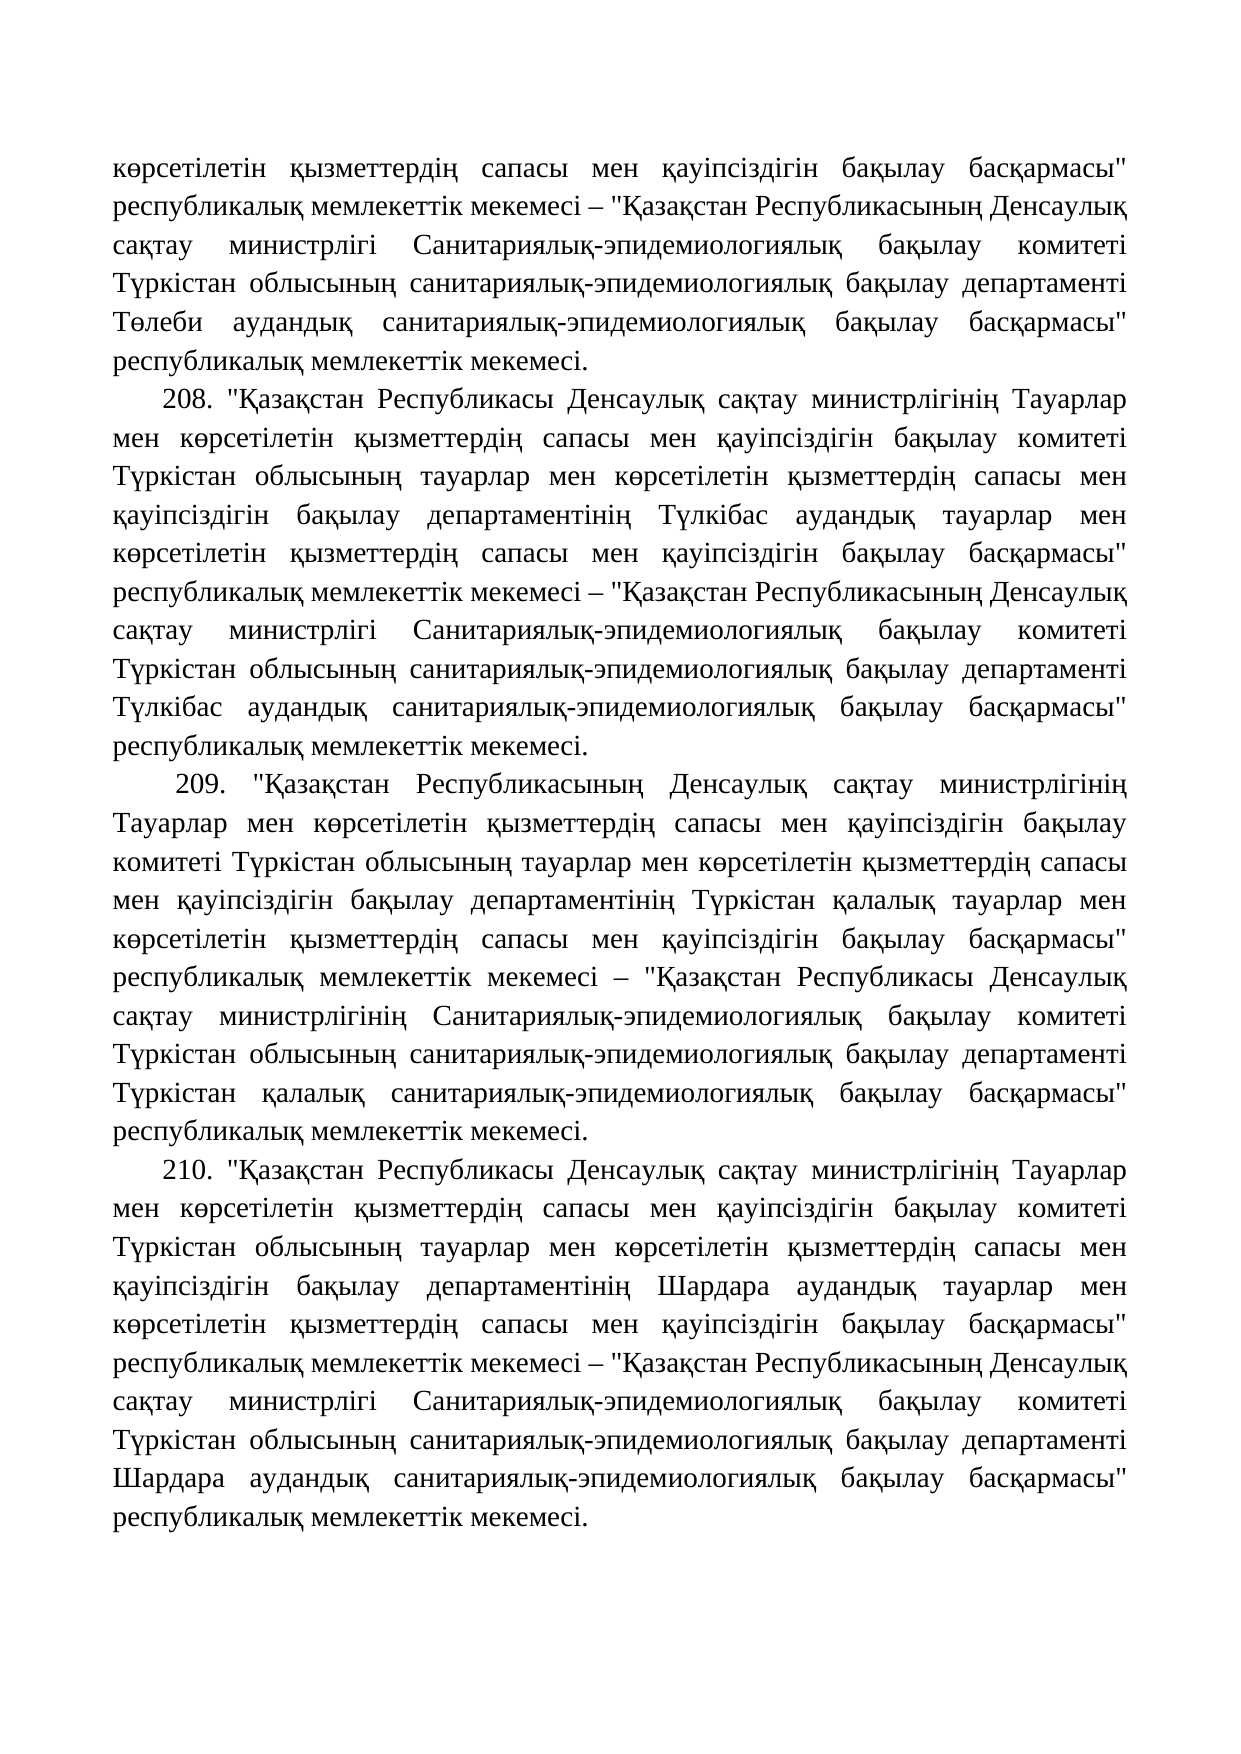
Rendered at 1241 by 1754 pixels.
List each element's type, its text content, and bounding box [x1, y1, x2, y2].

text 209. "Қазақстан Республикасының Денсаулық сақтау министрлігінің Тауарлар мен көрсетілетін қызметтердің сапасы мен қауіпсіздігін бақылау комитеті Түркістан облысының тауарлар мен көрсетілетін қызметтердің сапасы мен қауіпсіздігін бақылау департаментінің Түркістан қалалық тауарлар мен көрсетілетін қызметтердің сапасы мен қауіпсіздігін бақылау басқармасы" республикалық мемлекеттік мекемесі – "Қазақстан Республикасы Денсаулық сақтау министрлігінің Санитариялық-эпидемиологиялық бақылау комитеті Түркістан облысының санитариялық-эпидемиологиялық бақылау департаменті Түркістан қалалық санитариялық-эпидемиологиялық бақылау басқармасы" республикалық мемлекеттік мекемесі. [112, 767, 1128, 1147]
text 210. "Қазақстан Республикасы Денсаулық сақтау министрлігінің Тауарлар мен көрсетілетін қызметтердің сапасы мен қауіпсіздігін бақылау комитеті Түркістан облысының тауарлар мен көрсетілетін қызметтердің сапасы мен қауіпсіздігін бақылау департаментінің Шардара аудандық тауарлар мен көрсетілетін қызметтердің сапасы мен қауіпсіздігін бақылау басқармасы" республикалық мемлекеттік мекемесі – "Қазақстан Республикасының Денсаулық сақтау министрлігі Санитариялық-эпидемиологиялық бақылау комитеті Түркістан облысының санитариялық-эпидемиологиялық бақылау департаменті Шардара аудандық санитариялық-эпидемиологиялық бақылау басқармасы" республикалық мемлекеттік мекемесі. [112, 1152, 1128, 1532]
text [112, 150, 1128, 376]
text 208. "Қазақстан Республикасы Денсаулық сақтау министрлігінің Тауарлар мен көрсетілетін қызметтердің сапасы мен қауіпсіздігін бақылау комитеті Түркістан облысының тауарлар мен көрсетілетін қызметтердің сапасы мен қауіпсіздігін бақылау департаментінің Түлкібас аудандық тауарлар мен көрсетілетін қызметтердің сапасы мен қауіпсіздігін бақылау басқармасы" республикалық мемлекеттік мекемесі – "Қазақстан Республикасының Денсаулық сақтау министрлігі Санитариялық-эпидемиологиялық бақылау комитеті Түркістан облысының санитариялық-эпидемиологиялық бақылау департаменті Түлкібас аудандық санитариялық-эпидемиологиялық бақылау басқармасы" республикалық мемлекеттік мекемесі. [112, 381, 1128, 762]
